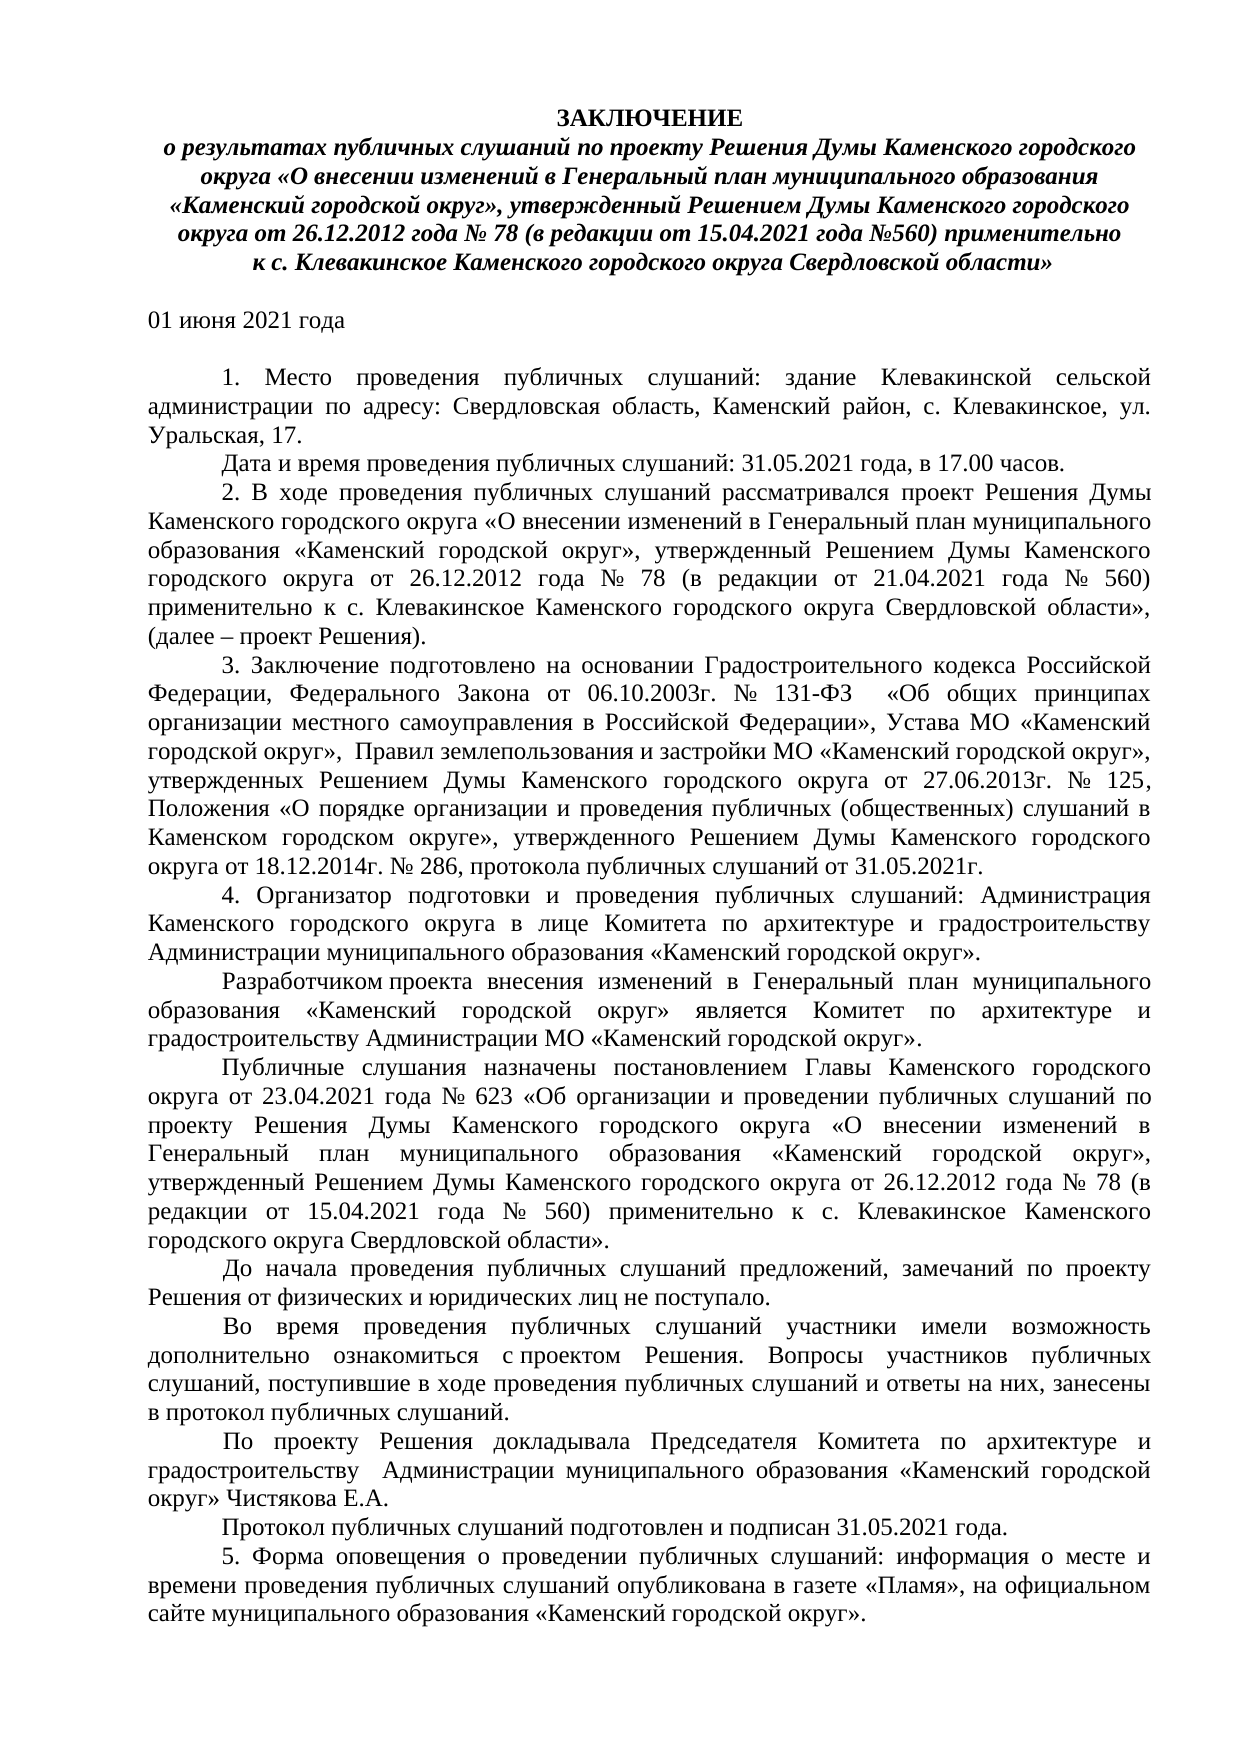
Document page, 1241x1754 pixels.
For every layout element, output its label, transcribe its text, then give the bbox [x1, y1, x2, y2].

text По проекту Решения докладывала Председателя Комитета по архитектуре и градостроительству Администрации муниципального образования «Каменский городской округ» Чистякова Е.А. [148, 1426, 1152, 1512]
text Протокол публичных слушаний подготовлен и подписан 31.05.2021 года. [148, 1512, 1152, 1541]
text Во время проведения публичных слушаний участники имели возможность дополнительно ознакомиться с проектом Решения. Вопросы участников публичных слушаний, поступившие в ходе проведения публичных слушаний и ответы на них, занесены в протокол публичных слушаний. [148, 1311, 1152, 1426]
text о результатах публичных слушаний по проекту Решения Думы Каменского городского округа «О внесении изменений в Генеральный план муниципального образования «Каменский городской округ», утвержденный Решением Думы Каменского городского округа от 26.12.2012 года № 78 (в редакции от 15.04.2021 года №560) применительно [148, 132, 1152, 247]
text Дата и время проведения публичных слушаний: 31.05.2021 года, в 17.00 часов. [148, 448, 1152, 477]
text До начала проведения публичных слушаний предложений, замечаний по проекту Решения от физических и юридических лиц не поступало. [148, 1253, 1152, 1311]
text 2. В ходе проведения публичных слушаний рассматривался проект Решения Думы Каменского городского округа «О внесении изменений в Генеральный план муниципального образования «Каменский городской округ», утвержденный Решением Думы Каменского городского округа от 26.12.2012 года № 78 (в редакции от 21.04.2021 года № 560) применительно к с. Клевакинское Каменского городского округа Свердловской области», (далее – проект Решения). [148, 477, 1152, 650]
text 5. Форма оповещения о проведении публичных слушаний: информация о месте и времени проведения публичных слушаний опубликована в газете «Пламя», на официальном сайте муниципального образования «Каменский городской округ». [148, 1541, 1152, 1627]
text 1. Место проведения публичных слушаний: здание Клевакинской сельской администрации по адресу: Свердловская область, Каменский район, с. Клевакинское, ул. Уральская, 17. [148, 362, 1152, 448]
text 3. Заключение подготовлено на основании Градостроительного кодекса Российской Федерации, Федерального Закона от 06.10.2003г. № 131-ФЗ «Об общих принципах организации местного самоуправления в Российской Федерации», Устава МО «Каменский городской округ», Правил землепользования и застройки МО «Каменский городской округ», утвержденных Решением Думы Каменского городского округа от 27.06.2013г. № 125, Положения «О порядке организации и проведения публичных (общественных) слушаний в Каменском городском округе», утвержденного Решением Думы Каменского городского округа от 18.12.2014г. № 286, протокола публичных слушаний от 31.05.2021г. [148, 650, 1152, 880]
text 01 июня 2021 года [148, 305, 1152, 333]
text Публичные слушания назначены постановлением Главы Каменского городского округа от 23.04.2021 года № 623 «Об организации и проведении публичных слушаний по проекту Решения Думы Каменского городского округа «О внесении изменений в Генеральный план муниципального образования «Каменский городской округ», утвержденный Решением Думы Каменского городского округа от 26.12.2012 года № 78 (в редакции от 15.04.2021 года № 560) применительно к с. Клевакинское Каменского городского округа Свердловской области». [148, 1052, 1152, 1253]
text Разработчиком проекта внесения изменений в Генеральный план муниципального образования «Каменский городской округ» является Комитет по архитектуре и градостроительству Администрации МО «Каменский городской округ». [148, 966, 1152, 1052]
text ЗАКЛЮЧЕНИЕ [148, 103, 1152, 132]
text 4. Организатор подготовки и проведения публичных слушаний: Администрация Каменского городского округа в лице Комитета по архитектуре и градостроительству Администрации муниципального образования «Каменский городской округ». [148, 880, 1152, 966]
text к с. Клевакинское Каменского городского округа Свердловской области» [148, 247, 1152, 276]
